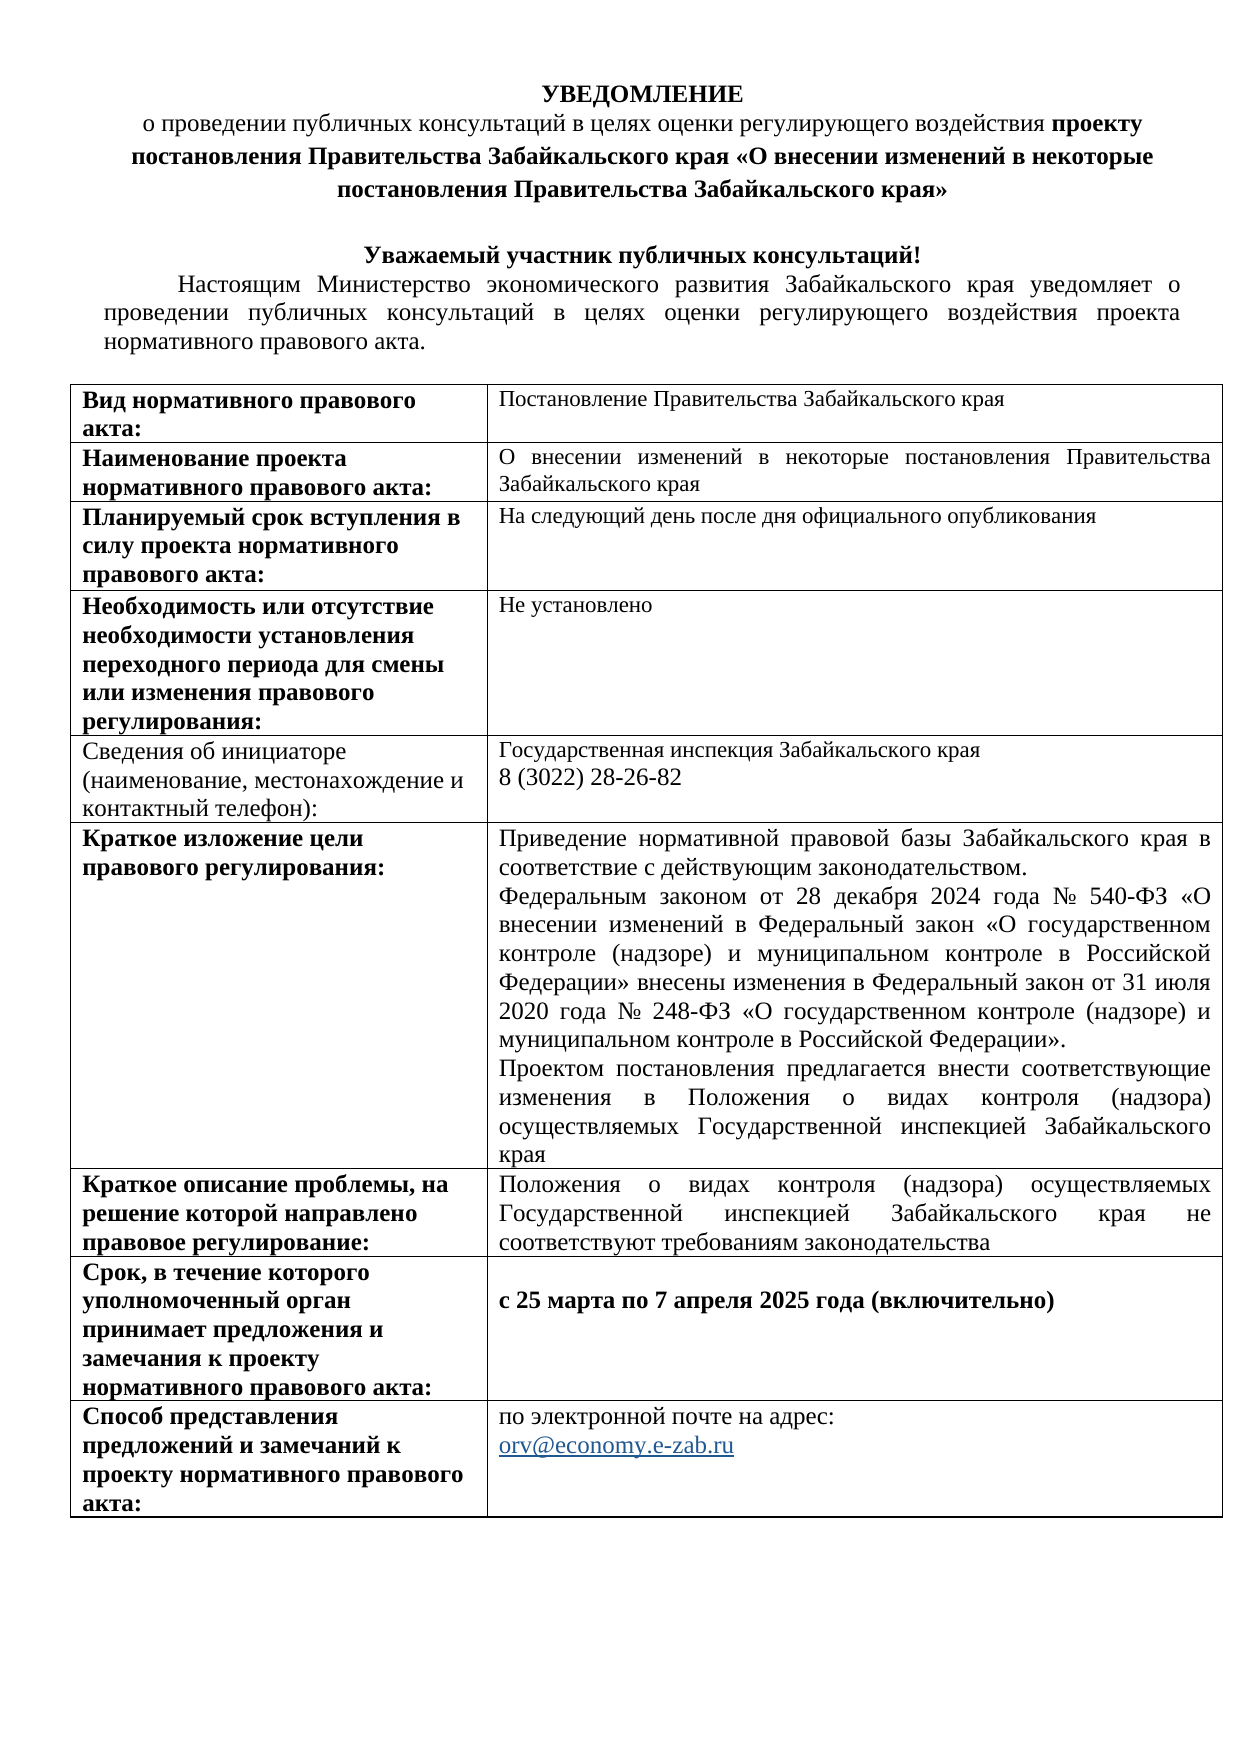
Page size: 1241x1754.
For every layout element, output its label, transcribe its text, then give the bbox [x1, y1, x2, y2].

text постановления Правительства Забайкальского края «О внесении изменений в некоторые постановления Правительства Забайкальского края» [103, 141, 1181, 203]
table_header Вид нормативного правового акта: [71, 385, 487, 442]
table_cell Краткое изложение цели правового регулирования: [71, 823, 487, 1168]
text Настоящим Министерство экономического развития Забайкальского края уведомляет о проведении публичных консультаций в целях оценки регулирующего воздействия проекта нормативного правового акта. [103, 269, 1181, 355]
table_cell Наименование проекта нормативного правового акта: [71, 443, 487, 501]
text о проведении публичных консультаций в целях оценки регулирующего воздействия проекту [103, 108, 1181, 137]
table_cell по электронной почте на адрес: orv@economy.e-zab.ru [488, 1401, 1222, 1516]
title Уважаемый участник публичных консультаций! [103, 240, 1181, 269]
table_cell Не установлено [488, 591, 1222, 735]
table_cell Краткое описание проблемы, на решение которой направлено правовое регулирование: [71, 1169, 487, 1256]
table_cell Государственная инспекция Забайкальского края 8 (3022) 28-26-82 [488, 736, 1222, 822]
table_cell Приведение нормативной правовой базы Забайкальского края в соответствие с действующим законодательством. Федеральным законом от 28 декабря 2024 года № 540-ФЗ «О внесении изменений в Федеральный закон «О государственном контроле (надзоре) и муниципальном контроле в Российской Федерации» внесены изменения в Федеральный закон от 31 июля 2020 года № 248-ФЗ «О государственном контроле (надзоре) и муниципальном контроле в Российской Федерации». Проектом постановления предлагается внести соответствующие изменения в Положения о видах контроля (надзора) осуществляемых Государственной инспекцией Забайкальского края [488, 823, 1222, 1168]
text УВЕДОМЛЕНИЕ [103, 79, 1181, 108]
table_cell Срок, в течение которого уполномоченный орган принимает предложения и замечания к проекту нормативного правового акта: [71, 1257, 487, 1400]
table_cell Сведения об инициаторе (наименование, местонахождение и контактный телефон): [71, 736, 487, 822]
table_cell Необходимость или отсутствие необходимости установления переходного периода для смены или изменения правового регулирования: [71, 591, 487, 735]
table_cell О внесении изменений в некоторые постановления Правительства Забайкальского края [488, 443, 1222, 501]
table_header Постановление Правительства Забайкальского края [488, 385, 1222, 442]
table_cell Положения о видах контроля (надзора) осуществляемых Государственной инспекцией Забайкальского края не соответствуют требованиям законодательства [488, 1169, 1222, 1256]
table_cell На следующий день после дня официального опубликования [488, 502, 1222, 590]
table_cell Планируемый срок вступления в силу проекта нормативного правового акта: [71, 502, 487, 590]
table_cell с 25 марта по 7 апреля 2025 года (включительно) [488, 1257, 1222, 1400]
table_cell Способ представления предложений и замечаний к проекту нормативного правового акта: [71, 1401, 487, 1516]
